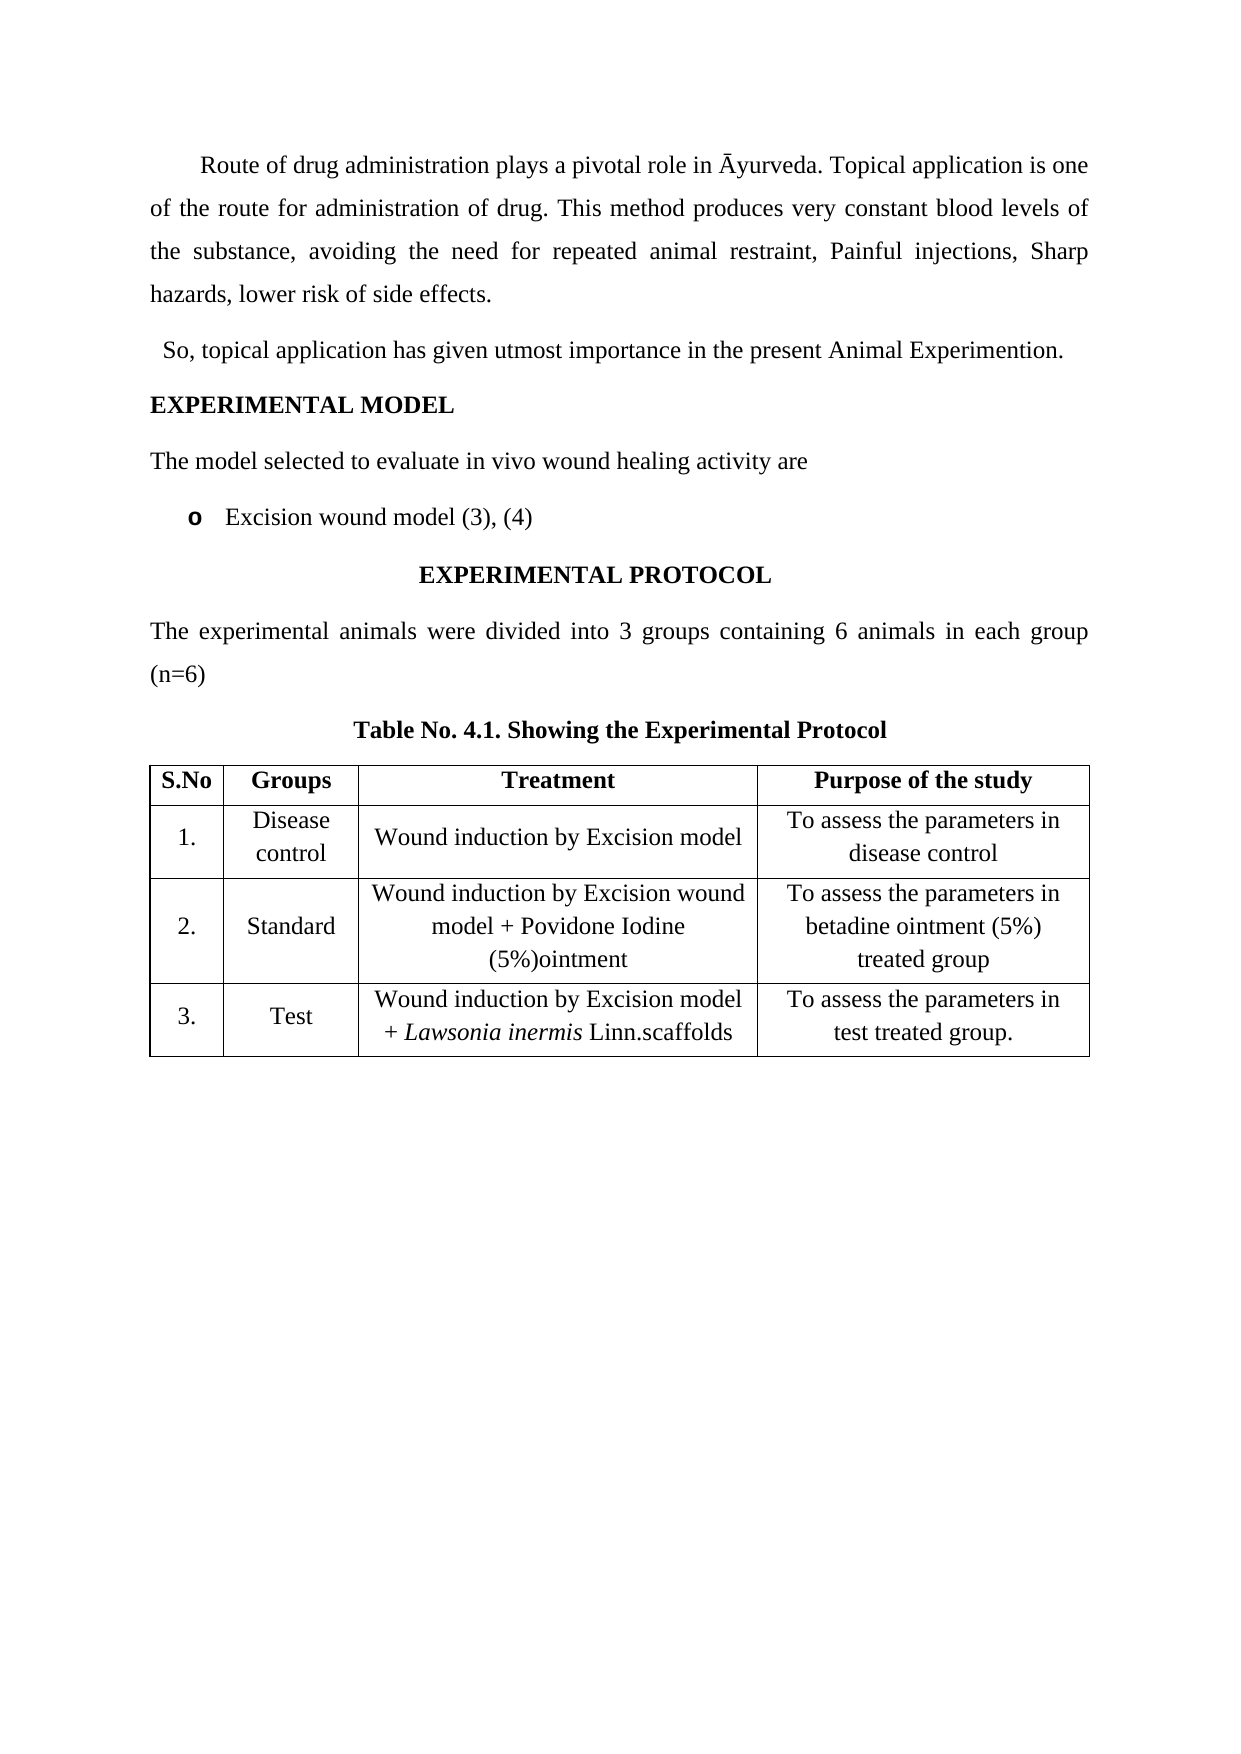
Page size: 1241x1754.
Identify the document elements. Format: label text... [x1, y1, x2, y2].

text The experimental animals were divided into 3 groups containing 6 animals in each group (n=6) [150, 616, 1090, 688]
table_cell Standard [224, 879, 358, 983]
list Excision wound model (3), (4) [187, 502, 1090, 533]
table_cell Wound induction by Excision wound model + Povidone Iodine (5%)ointment [359, 879, 757, 983]
table_cell To assess the parameters in betadine ointment (5%) treated group [758, 879, 1089, 983]
text Table No. 4.1. Showing the Experimental Protocol [150, 715, 1090, 744]
table_cell Test [224, 984, 358, 1056]
table_cell 2. [151, 879, 223, 983]
table_header S.No [151, 766, 223, 804]
table_cell To assess the parameters in test treated group. [758, 984, 1089, 1056]
text The model selected to evaluate in vivo wound healing activity are [150, 446, 1090, 475]
table_cell Wound induction by Excision model + Lawsonia inermis Linn.scaffolds [359, 984, 757, 1056]
table_cell To assess the parameters in disease control [758, 806, 1089, 877]
list EXPERIMENTAL PROTOCOL [225, 561, 1090, 589]
table_header Groups [224, 766, 358, 804]
text EXPERIMENTAL MODEL [150, 391, 1090, 419]
table_header Treatment [359, 766, 757, 804]
text Route of drug administration plays a pivotal role in Āyurveda. Topical application is one of the route for administration of drug. This method produces very constant blood levels of the substance, avoiding the need for repeated animal restraint, Painful injections, Sharp hazards, lower risk of side effects. [150, 150, 1090, 308]
table_cell 1. [151, 806, 223, 877]
table_cell Disease control [224, 806, 358, 877]
text So, topical application has given utmost importance in the present Animal Experimention. [150, 335, 1090, 364]
table_cell 3. [151, 984, 223, 1056]
table_cell Wound induction by Excision model [359, 806, 757, 877]
table_header Purpose of the study [758, 766, 1089, 804]
